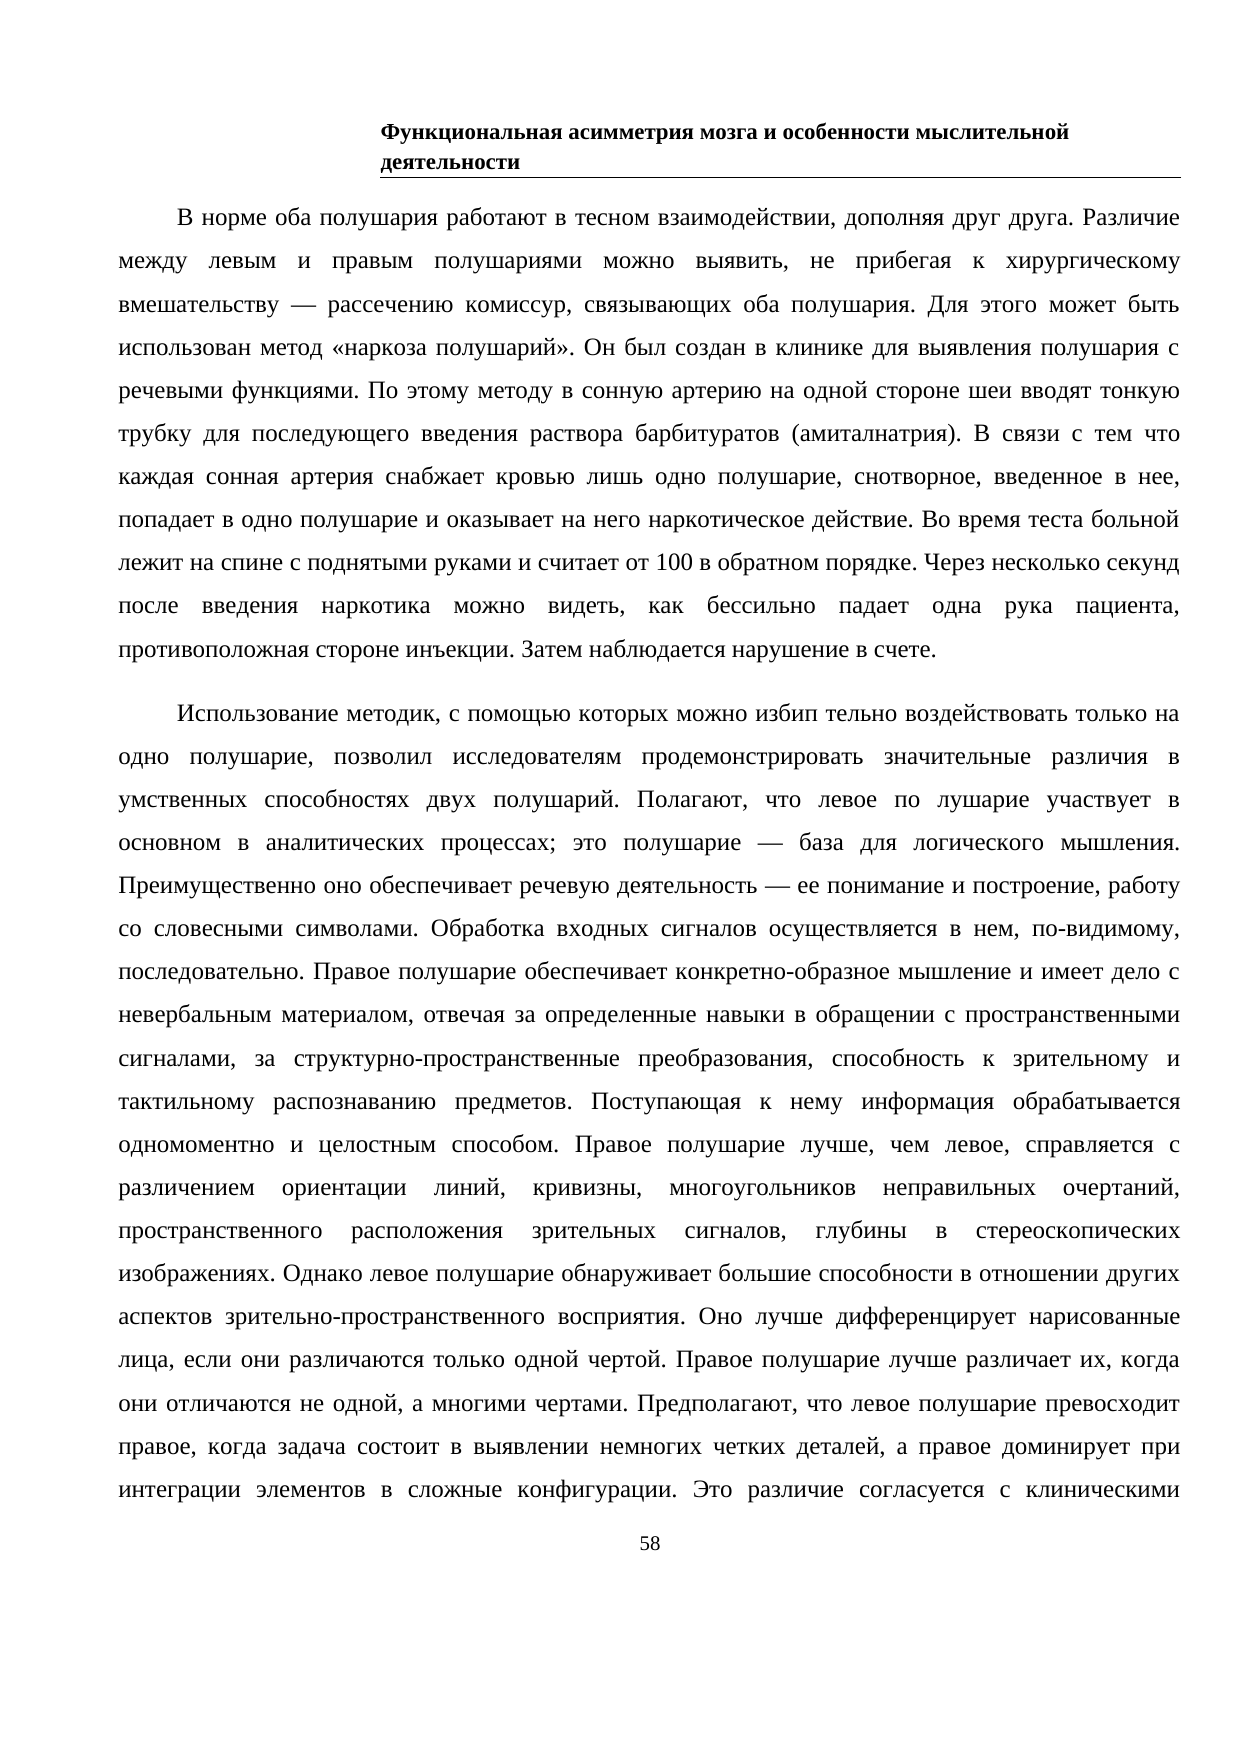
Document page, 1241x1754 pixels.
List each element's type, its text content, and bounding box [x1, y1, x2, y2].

text В норме оба полушария работают в тесном взаимодействии, дополняя друг друга. Различие между левым и правым полушариями можно выявить, не прибегая к хирургическому вмешательству — рассечению комиссур, связывающих оба полушария. Для этого может быть использован метод «наркоза полушарий». Он был создан в клинике для выявления полушария с речевыми функциями. По этому методу в сонную артерию на одной стороне шеи вводят тонкую трубку для последующего введения раствора барбитуратов (амиталнатрия). В связи с тем что каждая сонная артерия снабжает кровью лишь одно полушарие, снотворное, введенное в нее, попадает в одно полушарие и оказывает на него наркотическое действие. Во время теста больной лежит на спине с поднятыми руками и считает от 100 в обратном порядке. Через несколько секунд после введения наркотика можно видеть, как бессильно падает одна рука пациента, противоположная стороне инъекции. Затем наблюдается нарушение в счете. [118, 202, 1181, 662]
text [118, 698, 1181, 1503]
subtitle Функциональная асимметрия мозга и особенности мыслительной деятельности [380, 118, 1181, 177]
